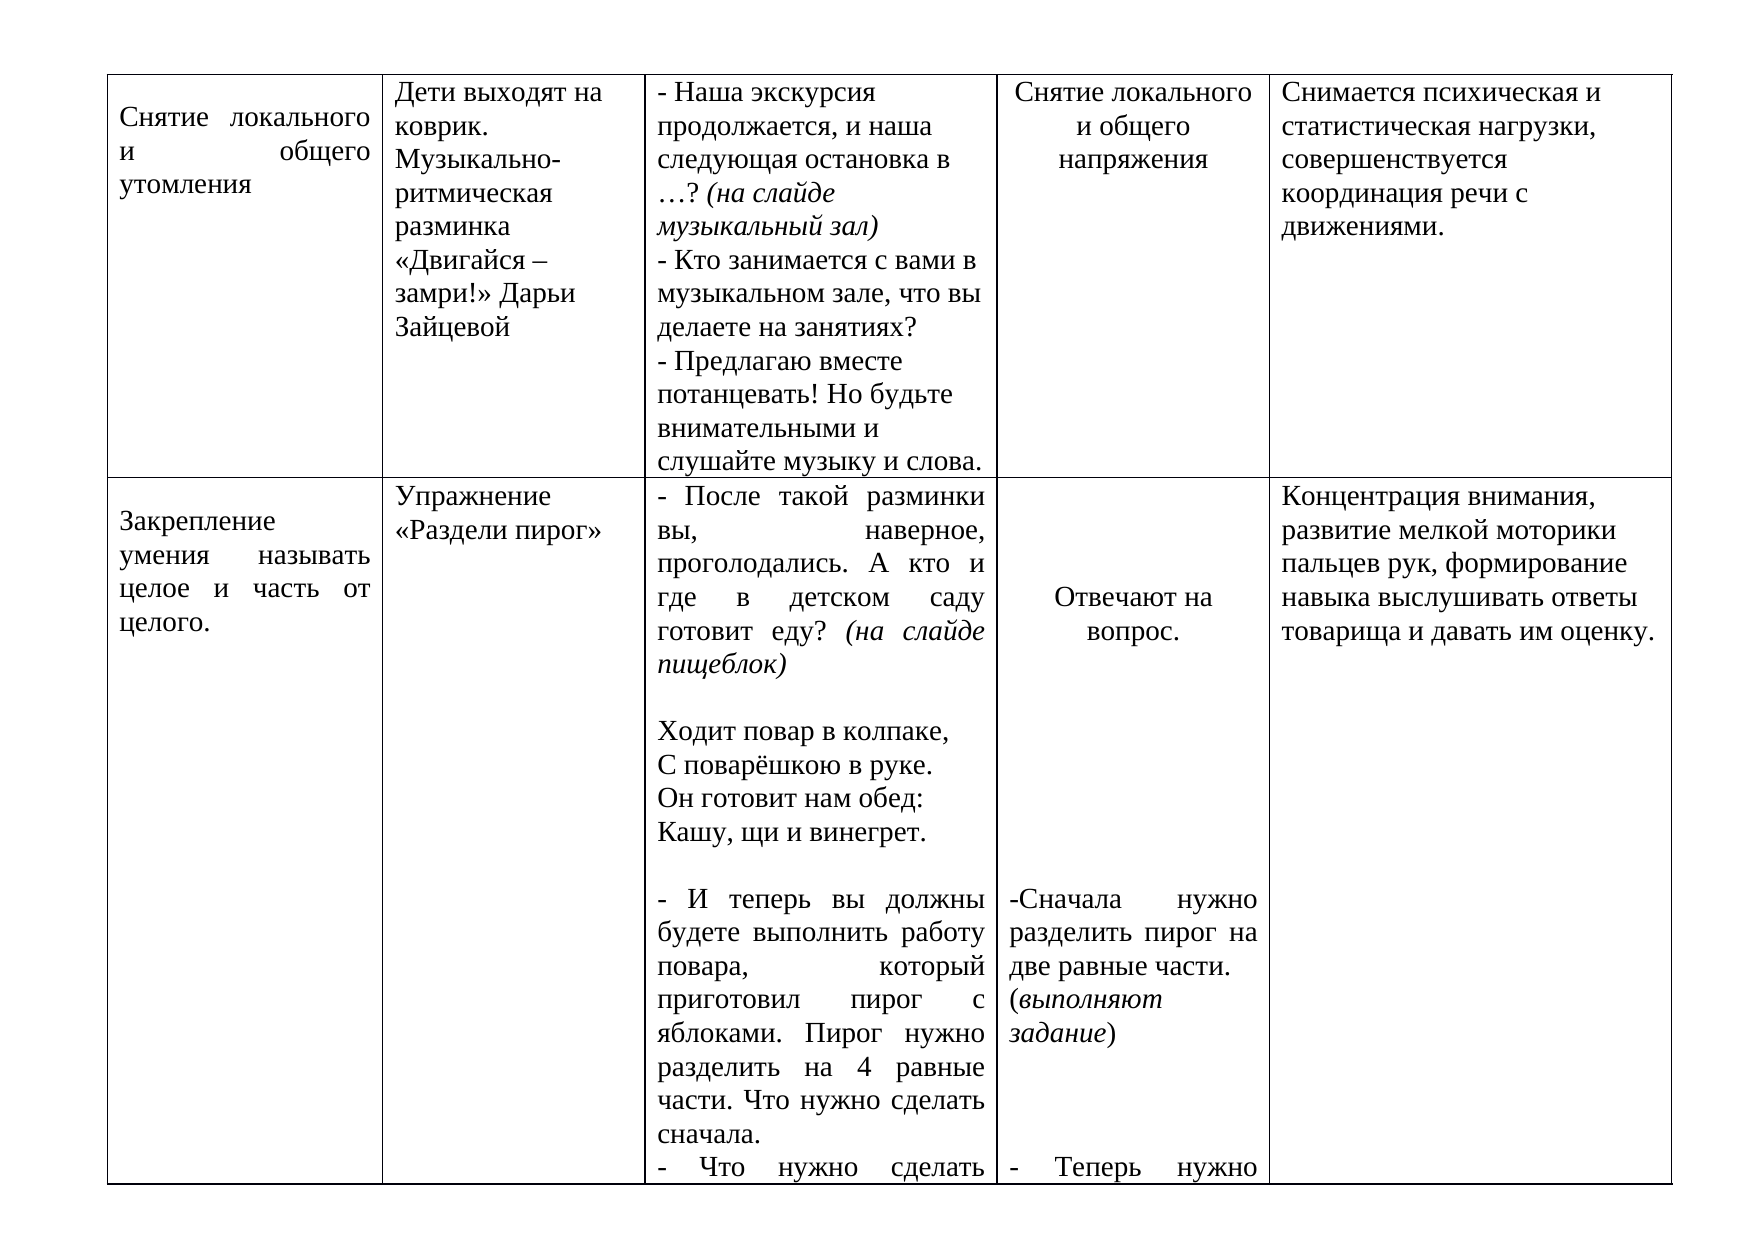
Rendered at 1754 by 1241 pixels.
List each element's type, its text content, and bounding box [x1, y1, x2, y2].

table_cell - Наша экскурсия продолжается, и наша следующая остановка в …? (на слайде музыкальный зал) - Кто занимается с вами в музыкальном зале, что вы делаете на занятиях? - Предлагаю вместе потанцевать! Но будьте внимательными и слушайте музыку и слова. [646, 75, 996, 477]
table_cell Снимается психическая и статистическая нагрузки, совершенствуется координация речи с движениями. [1270, 75, 1671, 477]
table_cell Снятие локального и общего напряжения [998, 75, 1269, 477]
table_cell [383, 478, 644, 1183]
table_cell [1270, 478, 1671, 1183]
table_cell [108, 478, 382, 1183]
table_cell Снятие локального и общего утомления [108, 75, 382, 477]
table_cell Дети выходят на коврик. Музыкально-ритмическая разминка «Двигайся – замри!» Дарьи Зайцевой [383, 75, 644, 477]
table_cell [998, 478, 1269, 1183]
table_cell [646, 478, 996, 1183]
